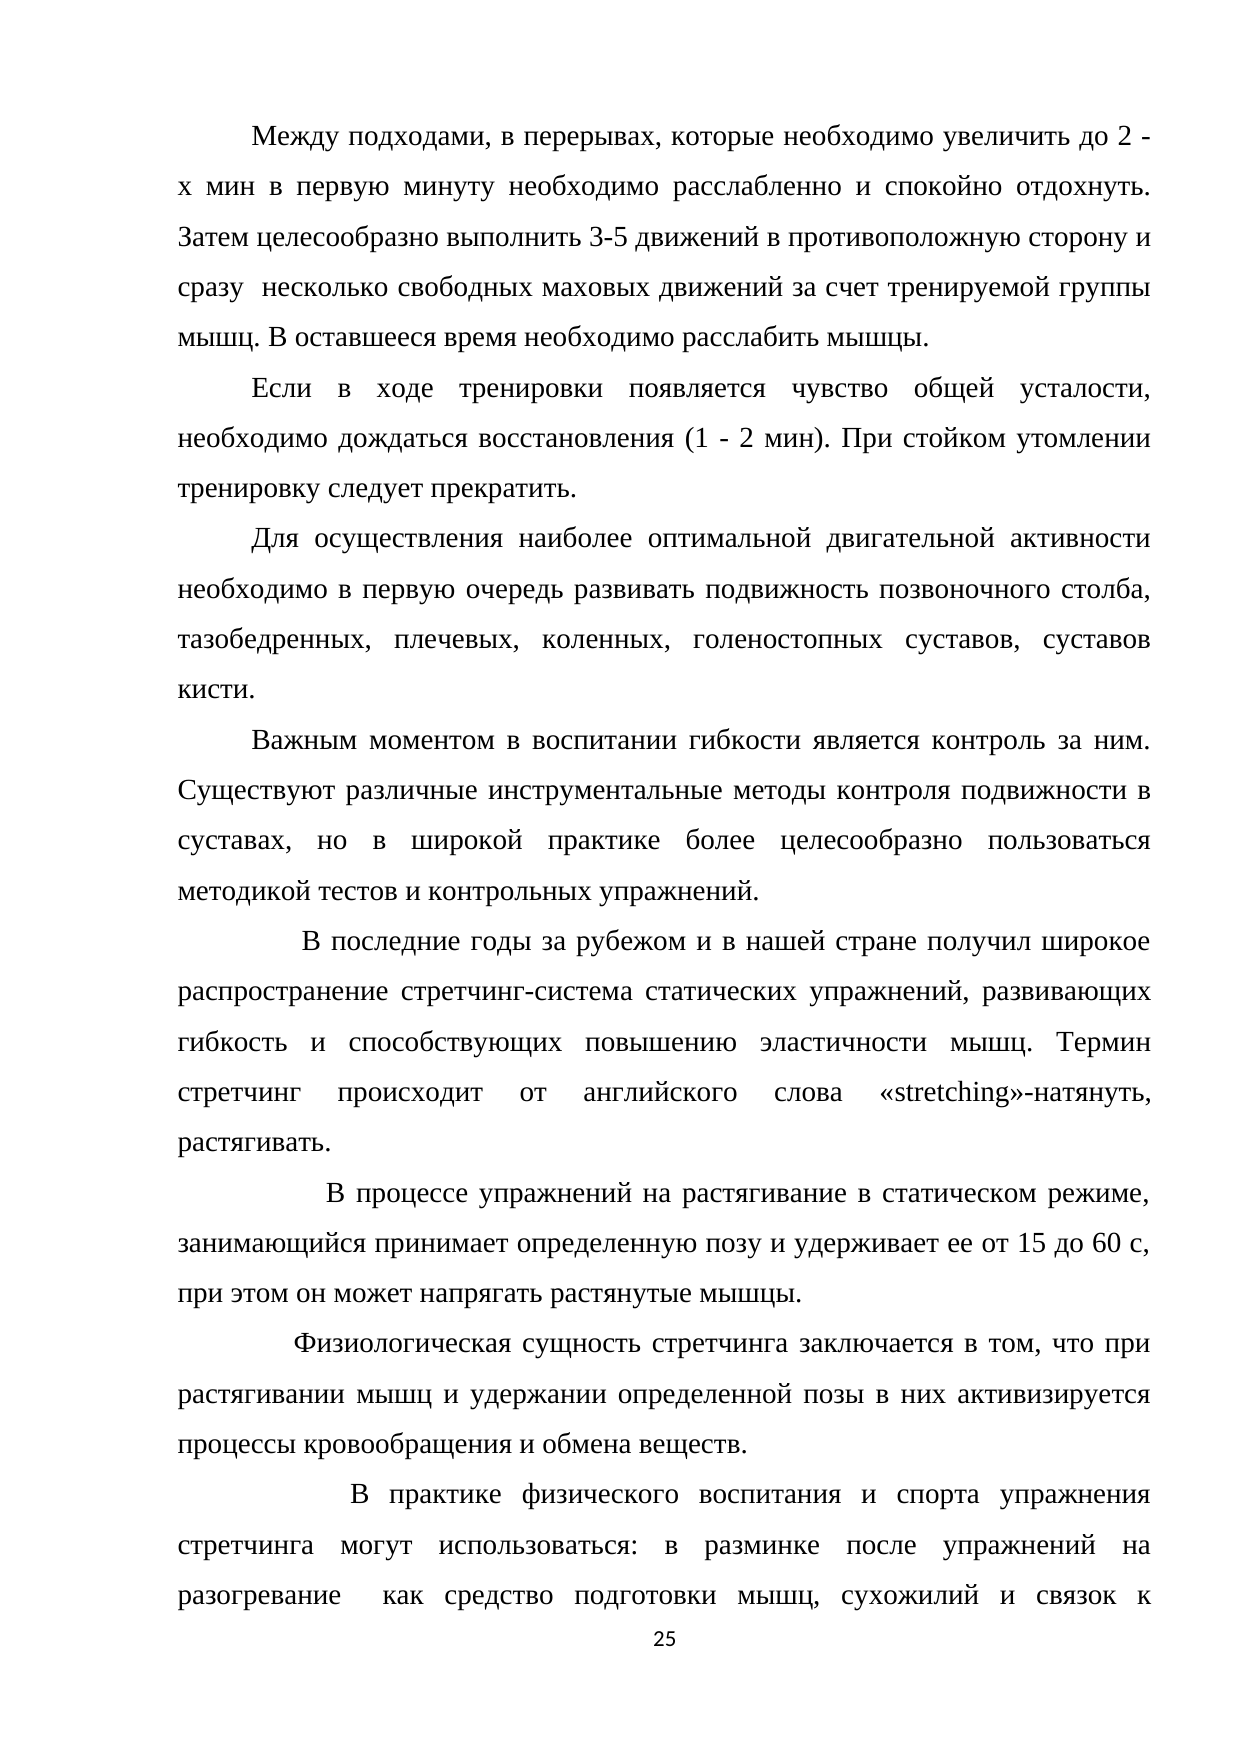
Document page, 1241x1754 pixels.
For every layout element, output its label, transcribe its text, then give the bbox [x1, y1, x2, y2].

text Между подходами, в перерывах, которые необходимо увеличить до 2 - х мин в первую минуту необходимо расслабленно и спокойно отдохнуть. Затем целесообразно выполнить 3-5 движений в противоположную сторону и сразу несколько свободных маховых движений за счет тренируемой группы мышц. В оставшееся время необходимо расслабить мышцы. [177, 118, 1152, 353]
text В последние годы за рубежом и в нашей стране получил широкое распространение стретчинг-система статических упражнений, развивающих гибкость и способствующих повышению эластичности мышц. Термин стретчинг происходит от английского слова «stretching»-натянуть, растягивать. [177, 923, 1152, 1158]
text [177, 1477, 1152, 1611]
text Физиологическая сущность стретчинга заключается в том, что при растягивании мышц и удержании определенной позы в них активизируется процессы кровообращения и обмена веществ. [177, 1326, 1152, 1460]
text Важным моментом в воспитании гибкости является контроль за ним. Существуют различные инструментальные методы контроля подвижности в суставах, но в широкой практике более целесообразно пользоваться методикой тестов и контрольных упражнений. [177, 722, 1152, 906]
text Если в ходе тренировки появляется чувство общей усталости, необходимо дождаться восстановления (1 - 2 мин). При стойком утомлении тренировку следует прекратить. [177, 370, 1152, 504]
text В процессе упражнений на растягивание в статическом режиме, занимающийся принимает определенную позу и удерживает ее от 15 до 60 с, при этом он может напрягать растянутые мышцы. [177, 1175, 1152, 1309]
text Для осуществления наиболее оптимальной двигательной активности необходимо в первую очередь развивать подвижность позвоночного столба, тазобедренных, плечевых, коленных, голеностопных суставов, суставов кисти. [177, 521, 1152, 705]
